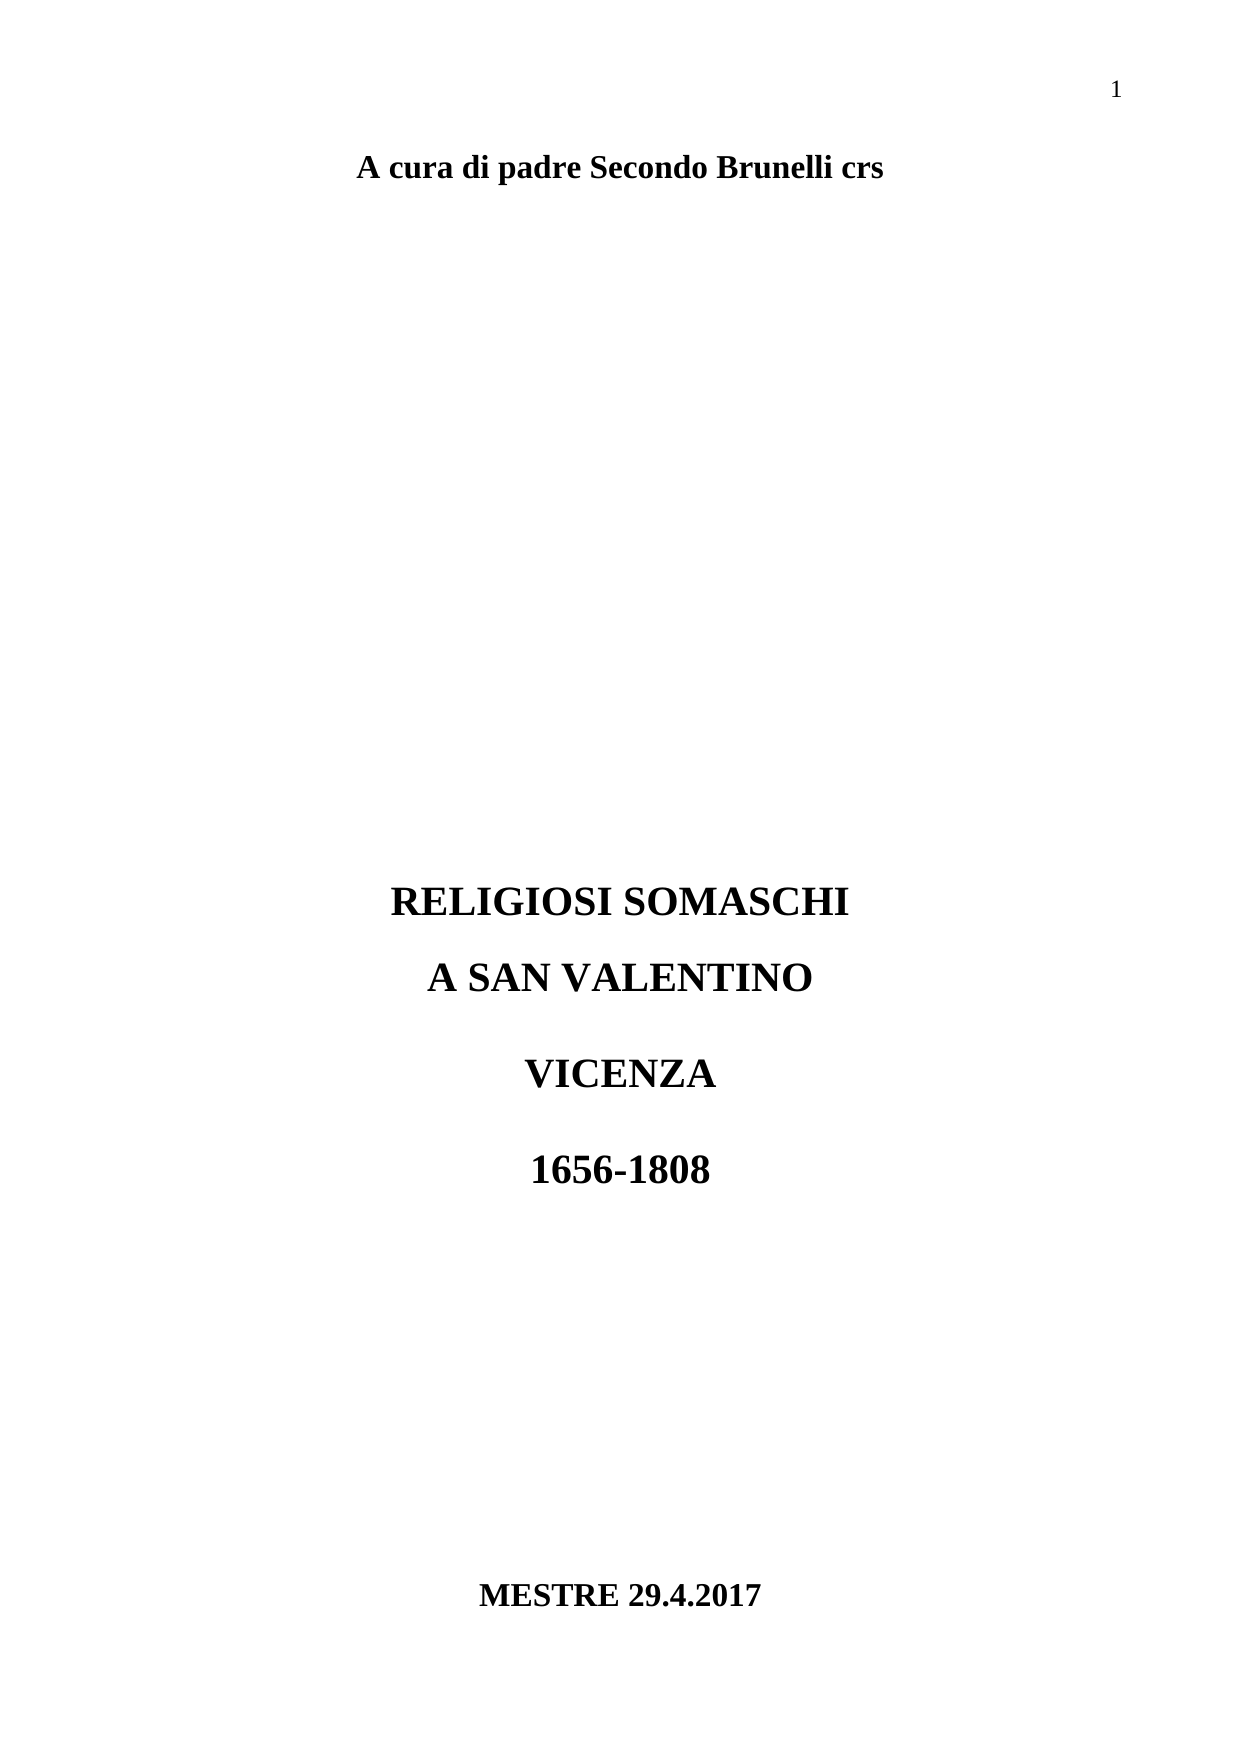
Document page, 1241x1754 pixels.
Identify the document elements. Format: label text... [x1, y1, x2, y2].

text VICENZA [118, 1048, 1122, 1096]
text A SAN VALENTINO [118, 953, 1122, 1001]
subtitle RELIGIOSI SOMASCHI [118, 876, 1122, 924]
subtitle A cura di padre Secondo Brunelli crs [118, 148, 1122, 186]
text MESTRE 29.4.2017 [118, 1576, 1122, 1614]
text 1656-1808 [118, 1144, 1122, 1192]
